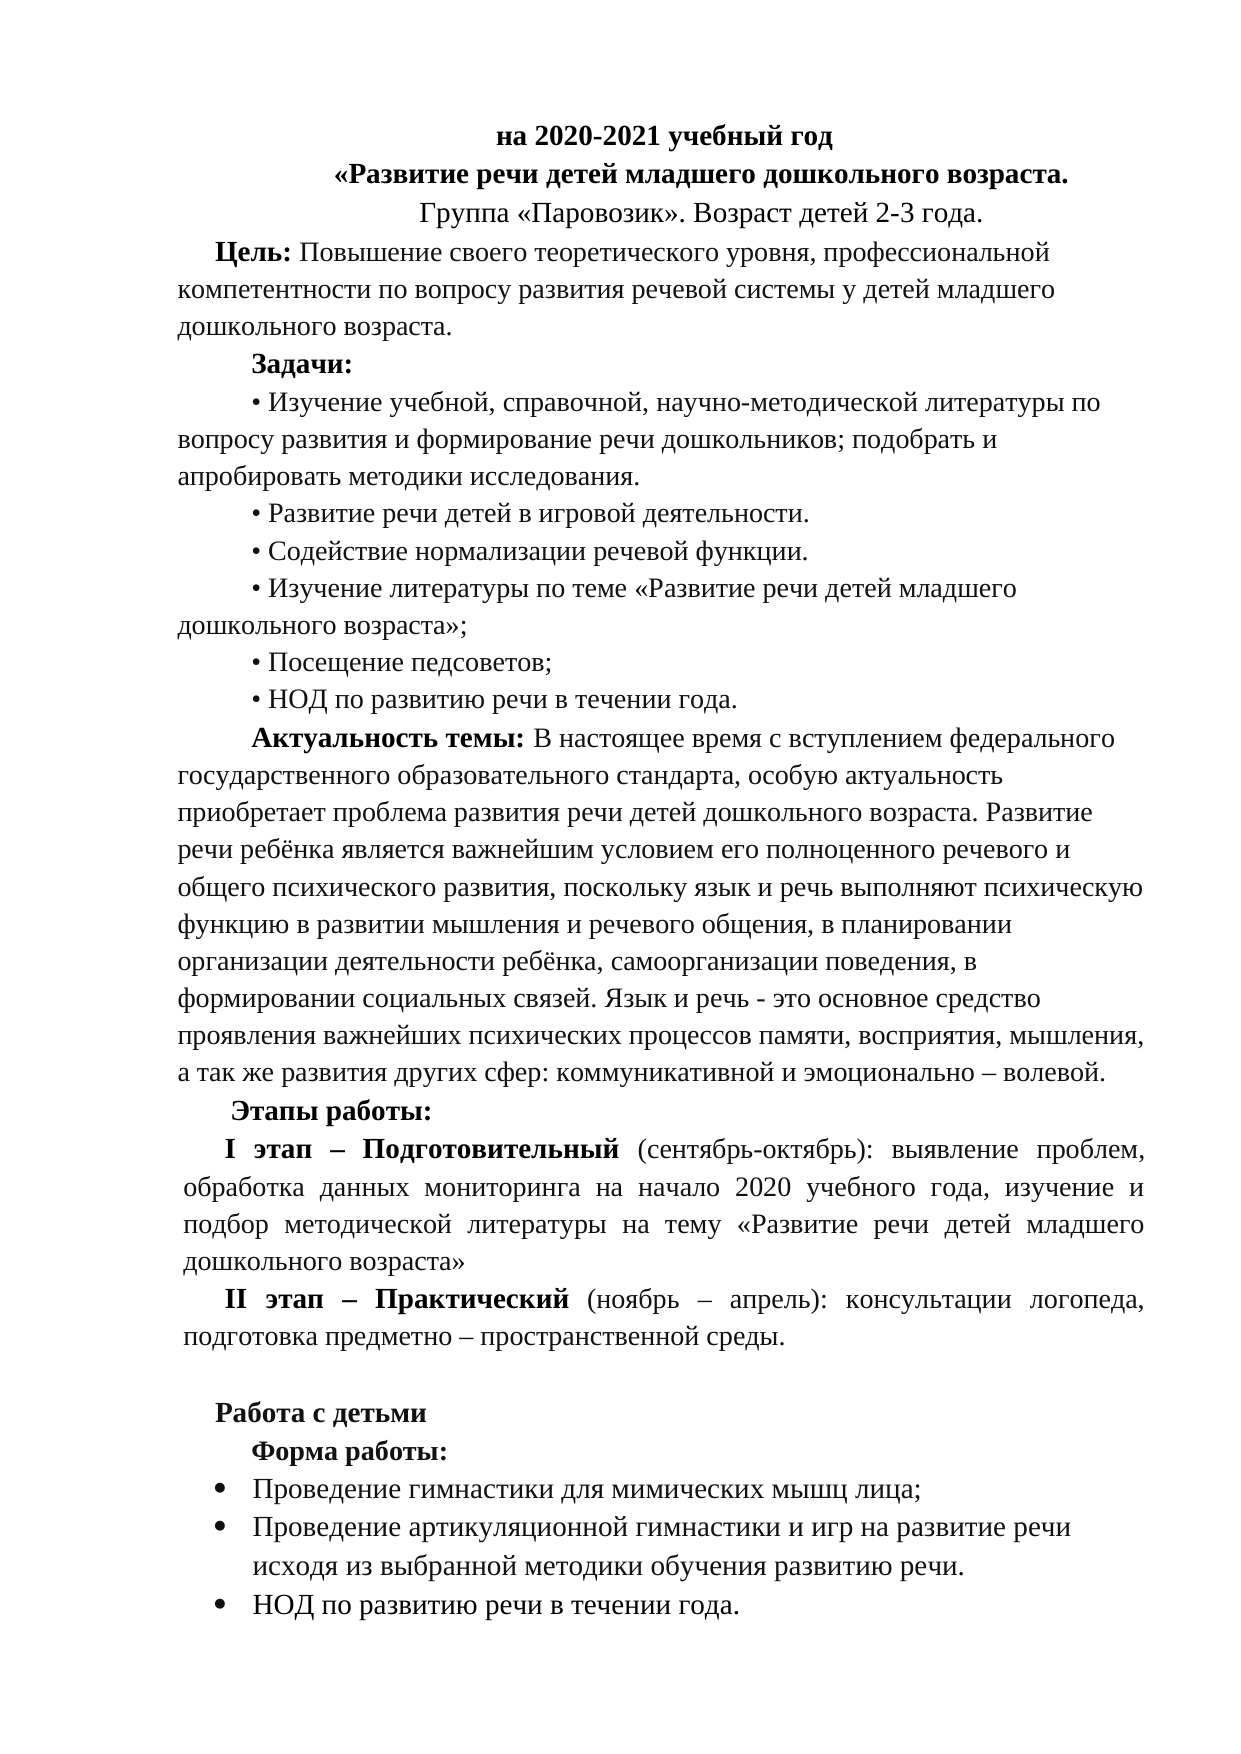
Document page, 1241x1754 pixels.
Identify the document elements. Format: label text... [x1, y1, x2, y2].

text Работа с детьми [177, 1395, 1152, 1429]
text «Развитие речи детей младшего дошкольного возраста. [183, 157, 1146, 190]
list Проведение гимнастики для мимических мышц лица; [215, 1471, 1152, 1504]
text Группа «Паровозик». Возраст детей 2-3 года. [183, 195, 1146, 229]
text • Изучение учебной, справочной, научно-методической литературы по вопросу развития и формирование речи дошкольников; подобрать и апробировать методики исследования. [177, 385, 1152, 492]
text I этап – Подготовительный (сентябрь-октябрь): выявление проблем, обработка данных мониторинга на начало 2020 учебного года, изучение и подбор методической литературы на тему «Развитие речи детей младшего дошкольного возраста» [183, 1131, 1146, 1276]
text Этапы работы: [189, 1093, 1146, 1126]
text II этап – Практический (ноябрь – апрель): консультации логопеда, подготовка предметно – пространственной среды. [183, 1281, 1146, 1352]
text • Изучение литературы по теме «Развитие речи детей младшего дошкольного возраста»; [177, 571, 1152, 641]
text Задачи: [177, 346, 1152, 380]
text • НОД по развитию речи в течении года. [177, 682, 1152, 715]
text Форма работы: [177, 1434, 1152, 1466]
text на 2020-2021 учебный год [177, 118, 1152, 152]
text • Посещение педсоветов; [177, 645, 1152, 678]
text Цель: Повышение своего теоретического уровня, профессиональной компетентности по вопросу развития речевой системы у детей младшего дошкольного возраста. [177, 234, 1152, 342]
text • Развитие речи детей в игровой деятельности. [177, 497, 1152, 529]
text • Содействие нормализации речевой функции. [177, 534, 1152, 566]
text Актуальность темы: В настоящее время с вступлением федерального государственного образовательного стандарта, особую актуальность приобретает проблема развития речи детей дошкольного возраста. Развитие речи ребёнка является важнейшим условием его полноценного речевого и общего психического развития, поскольку язык и речь выполняют психическую функцию в развитии мышления и речевого общения, в планировании организации деятельности ребёнка, самоорганизации поведения, в формировании социальных связей. Язык и речь - это основное средство проявления важнейших психических процессов памяти, восприятия, мышления, а так же развития других сфер: коммуникативной и эмоционально – волевой. [177, 720, 1152, 1088]
list Проведение артикуляционной гимнастики и игр на развитие речи исходя из выбранной методики обучения развитию речи. [215, 1509, 1152, 1582]
list НОД по развитию речи в течении года. [215, 1587, 1152, 1620]
